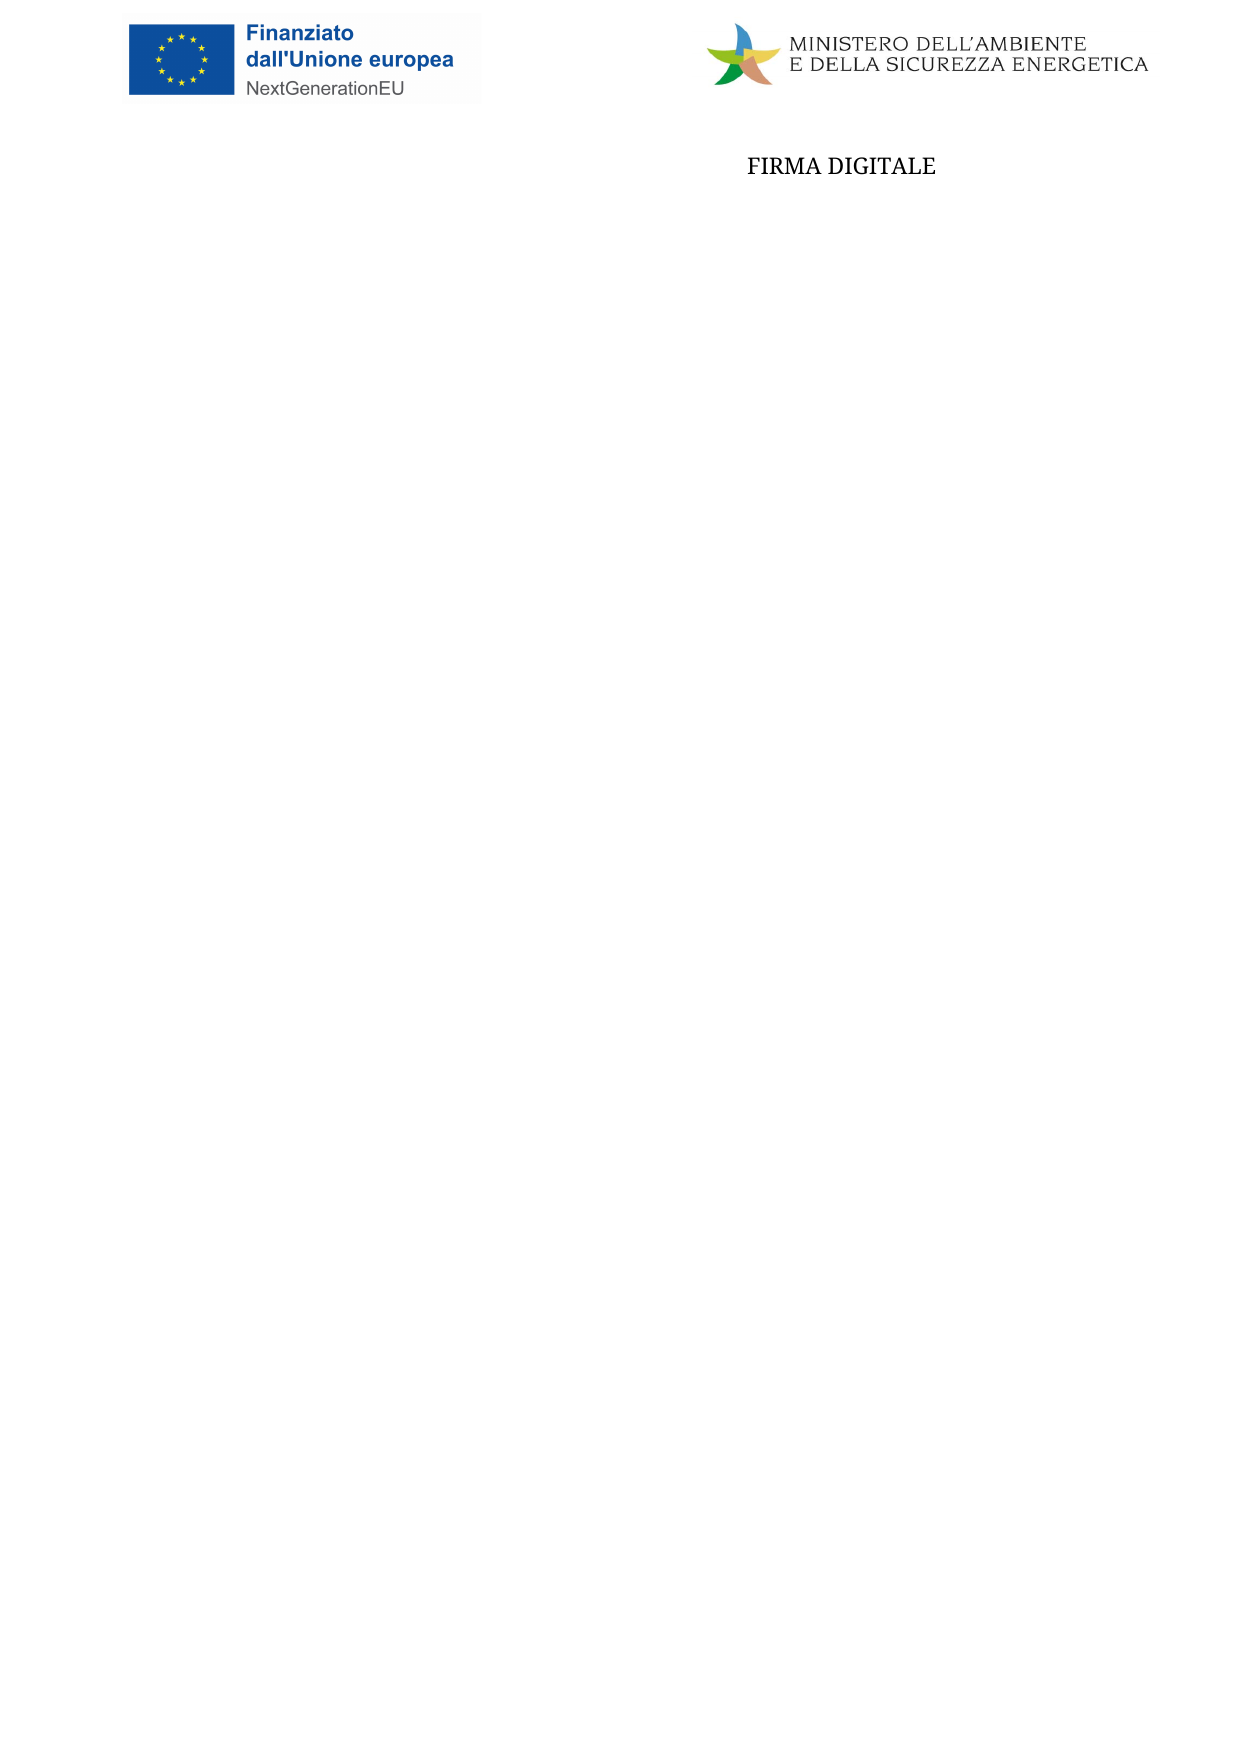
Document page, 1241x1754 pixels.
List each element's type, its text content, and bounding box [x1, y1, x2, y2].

text FIRMA DIGITALE [487, 150, 1122, 182]
picture [121, 13, 482, 104]
picture [692, 10, 1161, 94]
